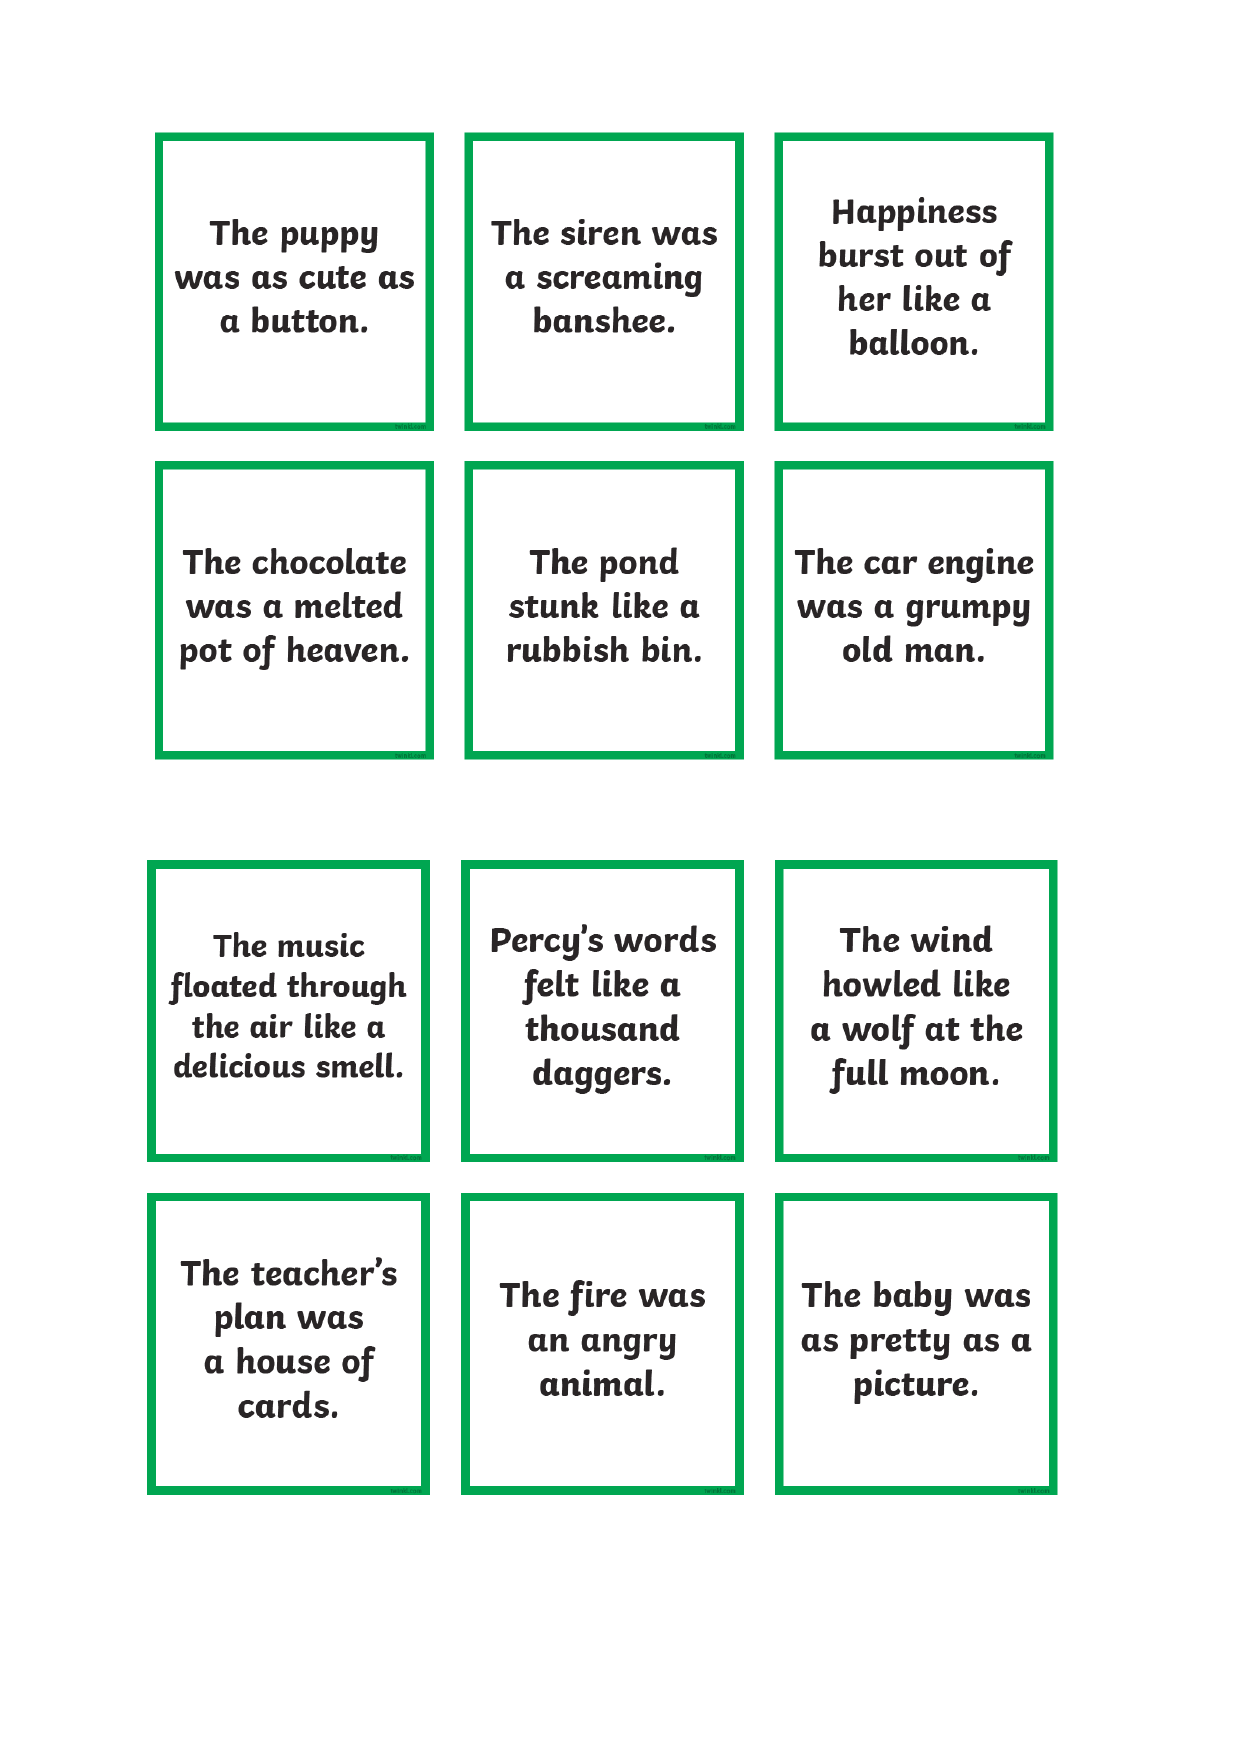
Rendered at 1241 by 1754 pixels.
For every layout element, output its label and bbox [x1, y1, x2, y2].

picture [144, 128, 1067, 772]
picture [138, 849, 1072, 1504]
